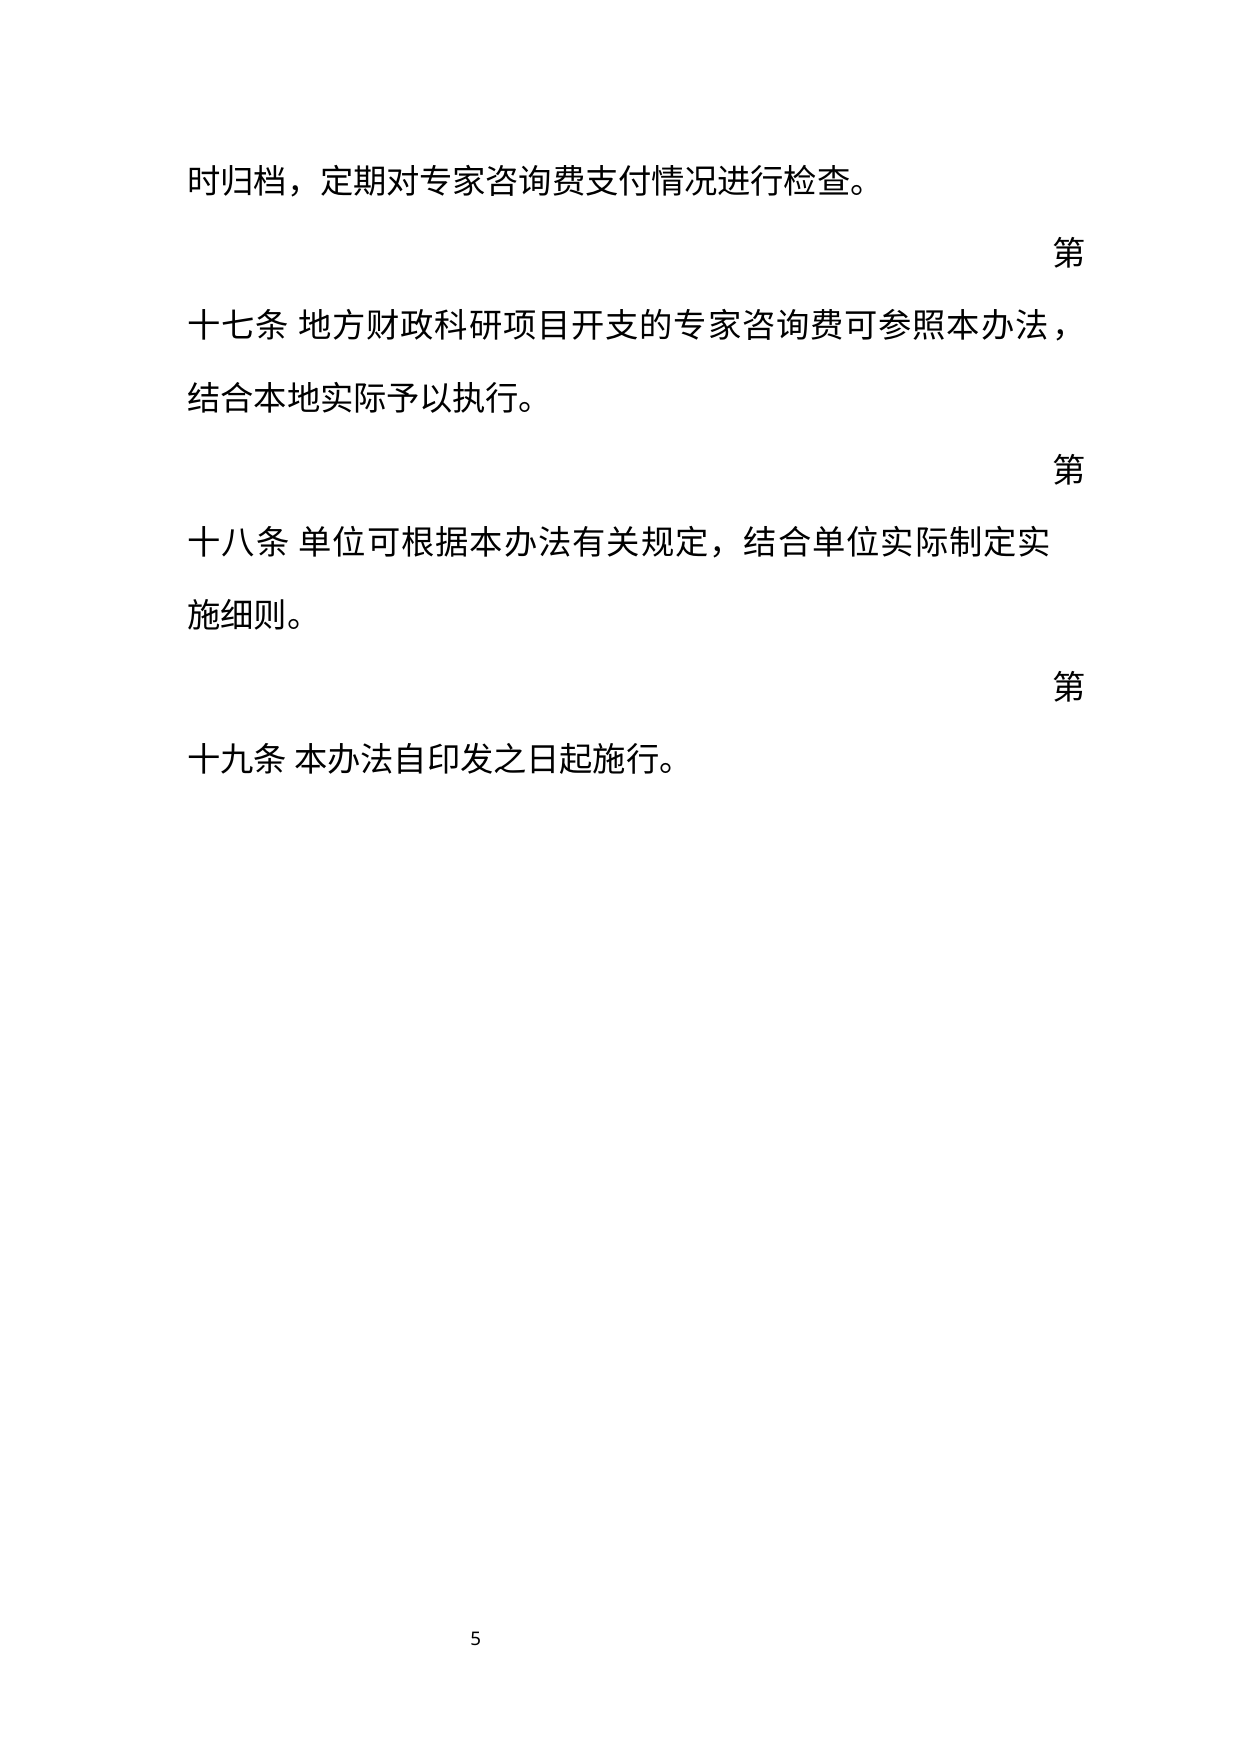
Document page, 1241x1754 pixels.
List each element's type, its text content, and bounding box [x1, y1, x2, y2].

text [187, 155, 1053, 203]
text 第十七条 地方财政科研项目开支的专家咨询费可参照本办法，结合本地实际予以执行。 [187, 227, 1053, 420]
text 第十九条 本办法自印发之日起施行。 [187, 661, 1053, 781]
text 第十八条 单位可根据本办法有关规定，结合单位实际制定实施细则。 [187, 444, 1053, 637]
